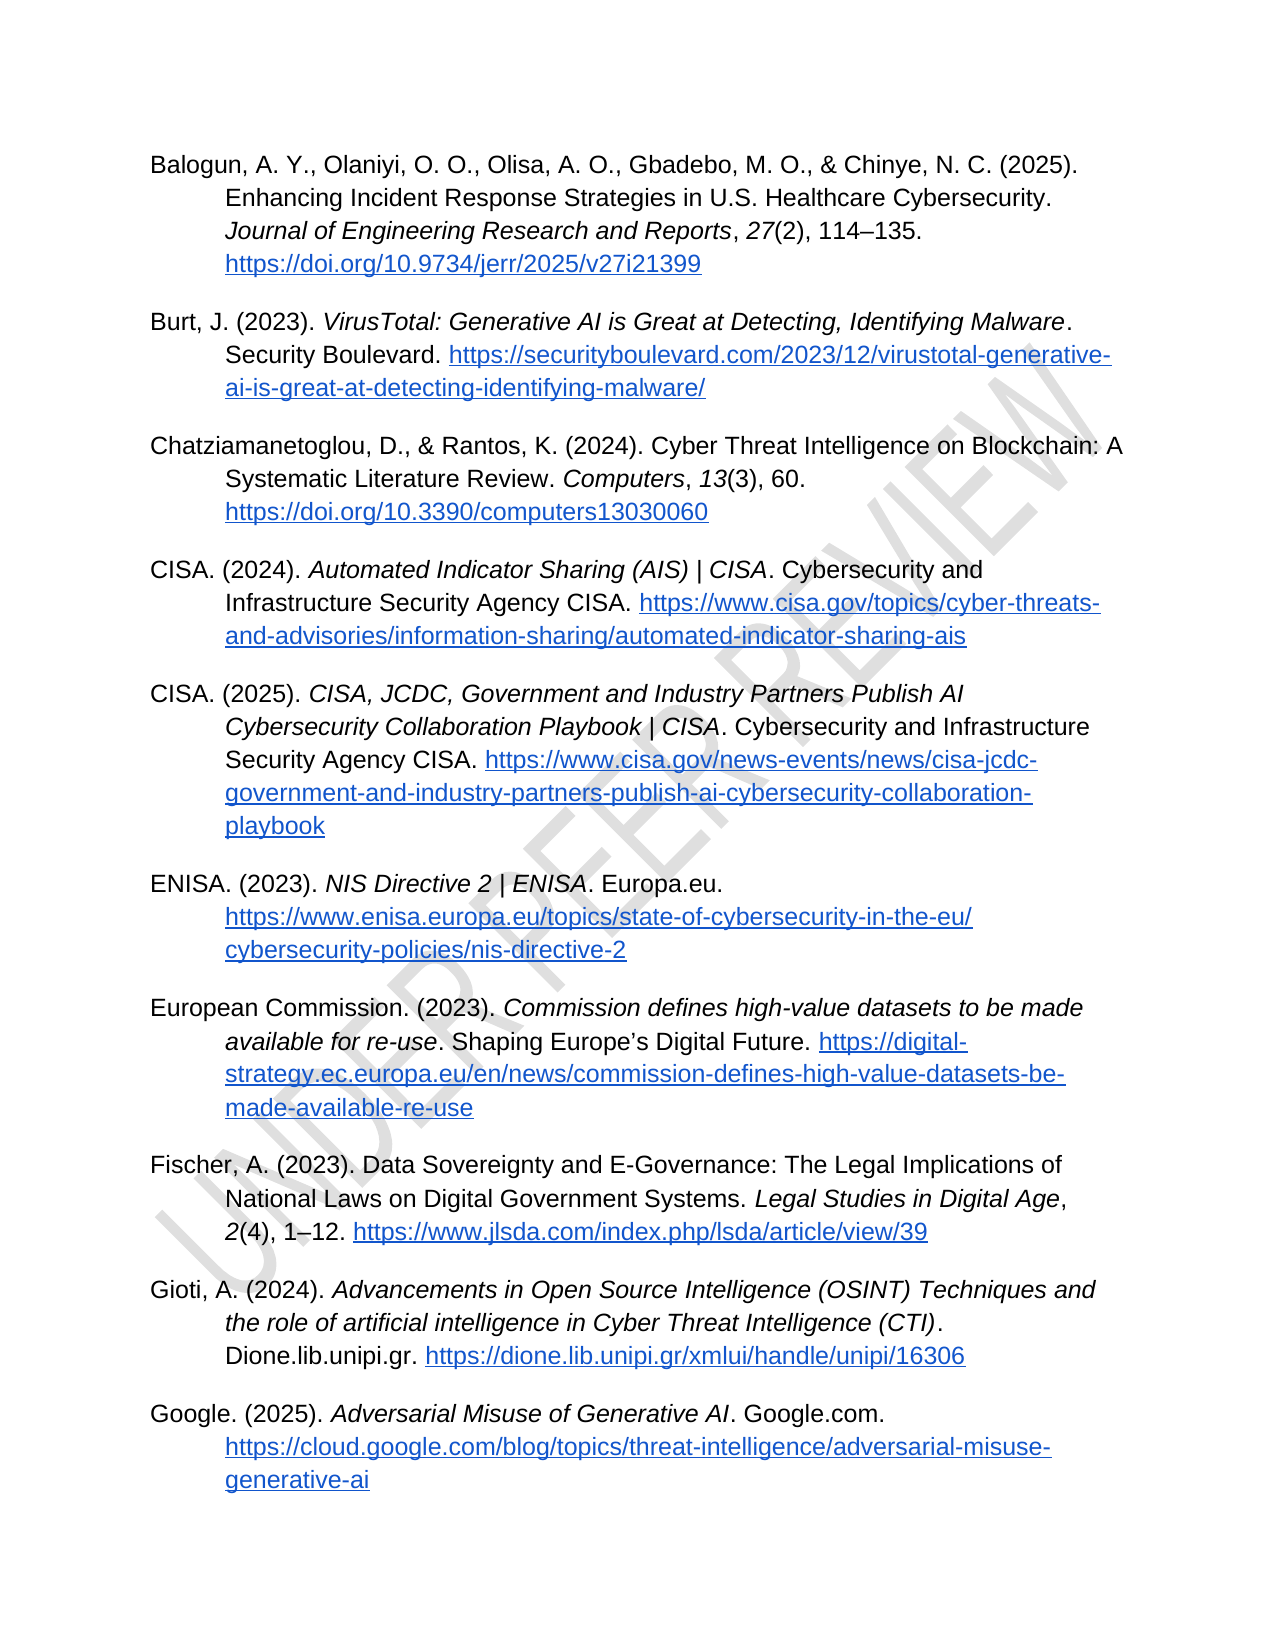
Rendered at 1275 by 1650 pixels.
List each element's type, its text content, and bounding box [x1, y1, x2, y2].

text Google. (2025). Adversarial Misuse of Generative AI. Google.com. https://cloud.google.com/blog/topics/threat-intelligence/adversarial-misuse-generative-ai [150, 1399, 1125, 1493]
text Gioti, A. (2024). Advancements in Open Source Intelligence (OSINT) Techniques and the role of artificial intelligence in Cyber Threat Intelligence (CTI). Dione.lib.unipi.gr. https://dione.lib.unipi.gr/xmlui/handle/unipi/16306 [150, 1274, 1125, 1369]
text ENISA. (2023). NIS Directive 2 | ENISA. Europa.eu. https://www.enisa.europa.eu/topics/state-of-cybersecurity-in-the-eu/cybersecurity-policies/nis-directive-2 [150, 869, 1125, 964]
text Burt, J. (2023). VirusTotal: Generative AI is Great at Detecting, Identifying Malware. Security Boulevard. https://securityboulevard.com/2023/12/virustotal-generative-ai-is-great-at-detecting-identifying-malware/ [150, 307, 1125, 402]
text Balogun, A. Y., Olaniyi, O. O., Olisa, A. O., Gbadebo, M. O., & Chinye, N. C. (2025). Enhancing Incident Response Strategies in U.S. Healthcare Cybersecurity. Journal of Engineering Research and Reports, 27(2), 114–135. https://doi.org/10.9734/jerr/2025/v27i21399 [150, 150, 1125, 278]
text Chatziamanetoglou, D., & Rantos, K. (2024). Cyber Threat Intelligence on Blockchain: A Systematic Literature Review. Computers, 13(3), 60. https://doi.org/10.3390/computers13030060 [150, 431, 1125, 526]
text CISA. (2024). Automated Indicator Sharing (AIS) | CISA. Cybersecurity and Infrastructure Security Agency CISA. https://www.cisa.gov/topics/cyber-threats-and-advisories/information-sharing/automated-indicator-sharing-ais [150, 555, 1125, 650]
text Fischer, A. (2023). Data Sovereignty and E-Governance: The Legal Implications of National Laws on Digital Government Systems. Legal Studies in Digital Age, 2(4), 1–12. https://www.jlsda.com/index.php/lsda/article/view/39 [150, 1151, 1125, 1245]
text CISA. (2025). CISA, JCDC, Government and Industry Partners Publish AI Cybersecurity Collaboration Playbook | CISA. Cybersecurity and Infrastructure Security Agency CISA. https://www.cisa.gov/news-events/news/cisa-jcdc-government-and-industry-partners-publish-ai-cybersecurity-collaboration-playbook [150, 679, 1125, 840]
text European Commission. (2023). Commission defines high-value datasets to be made available for re-use. Shaping Europe’s Digital Future. https://digital-strategy.ec.europa.eu/en/news/commission-defines-high-value-datasets-be-made-available-re-use [150, 993, 1125, 1121]
